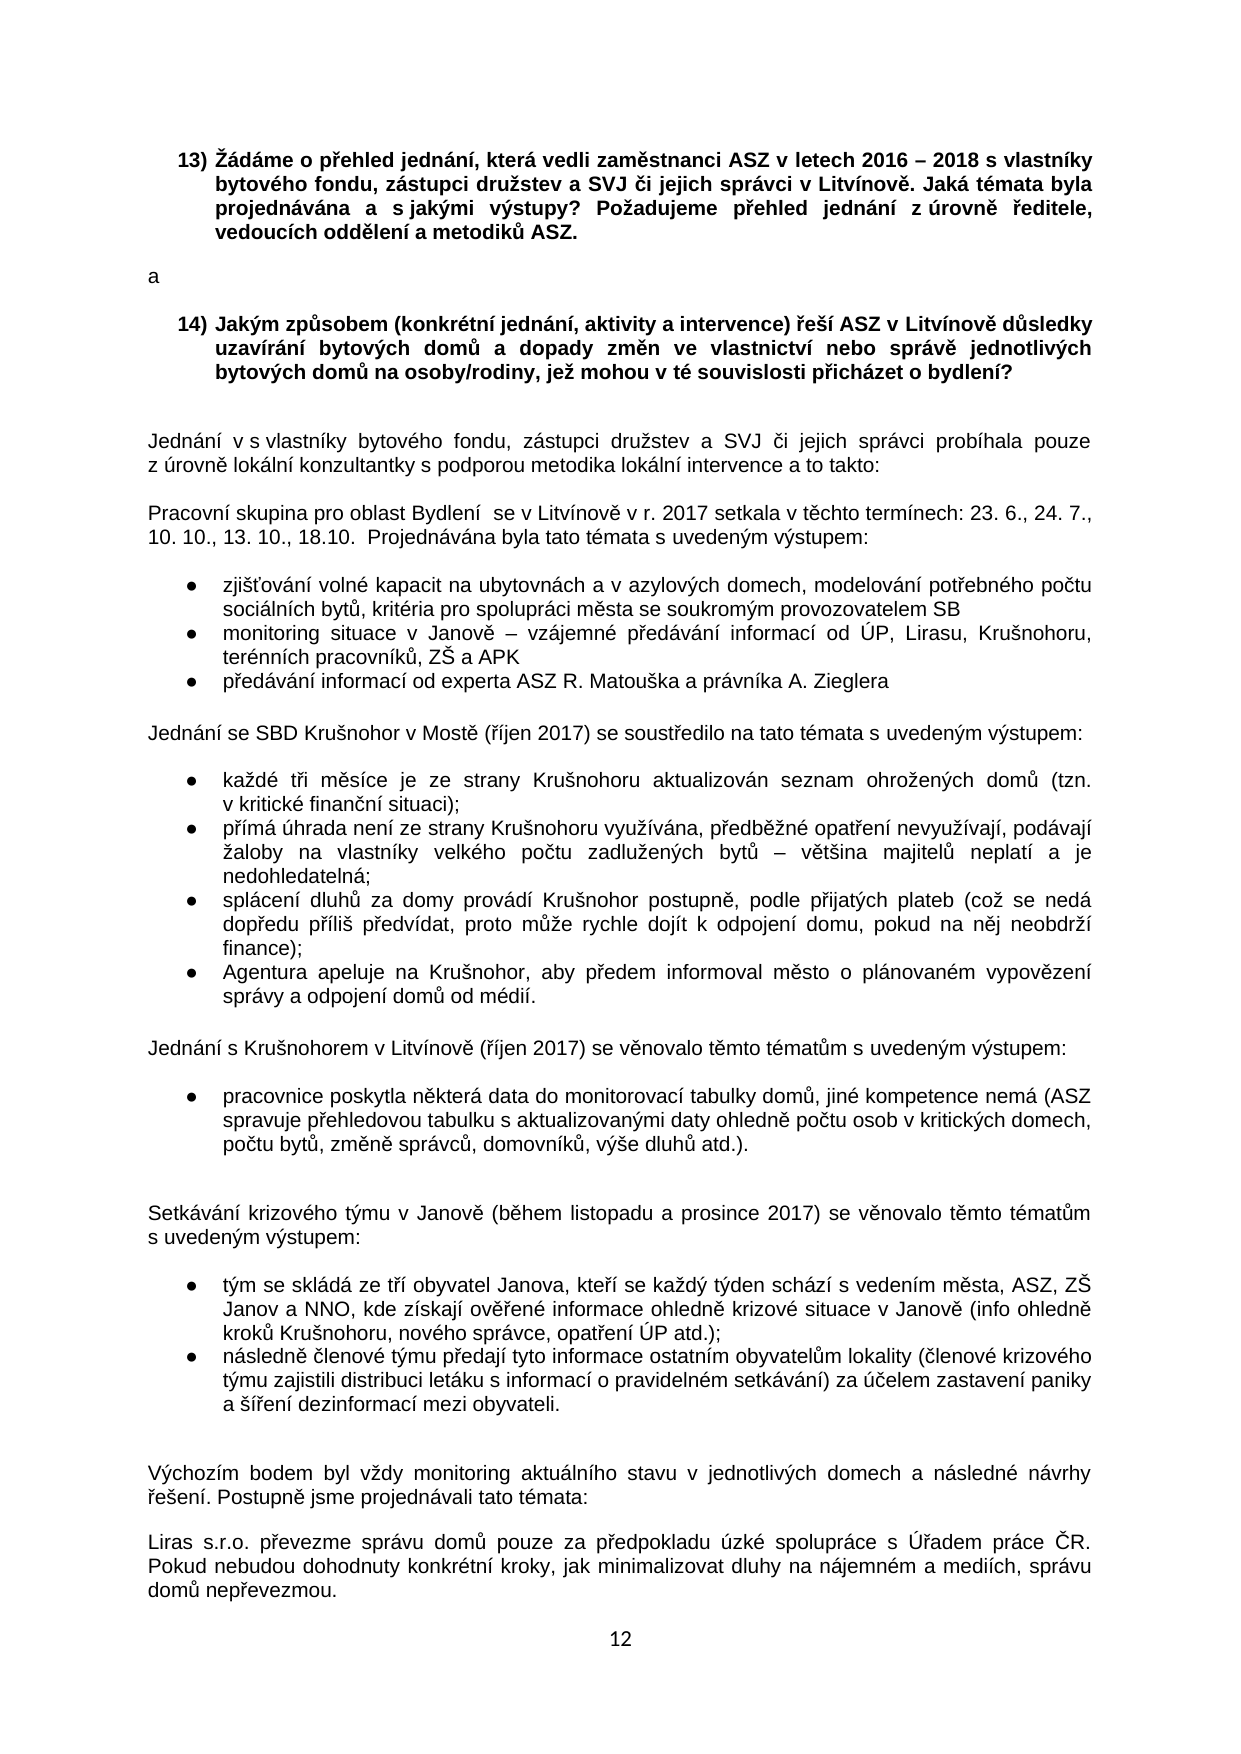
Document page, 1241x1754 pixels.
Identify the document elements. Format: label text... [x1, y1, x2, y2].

list Žádáme o přehled jednání, která vedli zaměstnanci ASZ v letech 2016 – 2018 s vlastníky bytového fondu, zástupci družstev a SVJ či jejich správci v Litvínově. Jaká témata byla projednávána a s jakými výstupy? Požadujeme přehled jednání z úrovně ředitele, vedoucích oddělení a metodiků ASZ. [177, 148, 1093, 243]
text Jednání s Krušnohorem v Litvínově (říjen 2017) se věnovalo těmto tématům s uvedeným výstupem: [148, 1036, 1093, 1060]
list každé tři měsíce je ze strany Krušnohoru aktualizován seznam ohrožených domů (tzn. v kritické finanční situaci); [185, 768, 1093, 816]
text Liras s.r.o. převezme správu domů pouze za předpokladu úzké spolupráce s Úřadem práce ČR. Pokud nebudou dohodnuty konkrétní kroky, jak minimalizovat dluhy na nájemném a mediích, správu domů nepřevezmou. [148, 1530, 1093, 1602]
list splácení dluhů za domy provádí Krušnohor postupně, podle přijatých plateb (což se nedá dopředu příliš předvídat, proto může rychle dojít k odpojení domu, pokud na něj neobdrží finance); [185, 888, 1093, 960]
text Pracovní skupina pro oblast Bydlení se v Litvínově v r. 2017 setkala v těchto termínech: 23. 6., 24. 7., 10. 10., 13. 10., 18.10. Projednávána byla tato témata s uvedeným výstupem: [148, 501, 1093, 549]
list předávání informací od experta ASZ R. Matouška a právníka A. Zieglera [185, 668, 1093, 692]
list monitoring situace v Janově – vzájemné předávání informací od ÚP, Lirasu, Krušnohoru, terénních pracovníků, ZŠ a APK [185, 621, 1093, 668]
list zjišťování volné kapacit na ubytovnách a v azylových domech, modelování potřebného počtu sociálních bytů, kritéria pro spolupráci města se soukromým provozovatelem SB [185, 573, 1093, 621]
list přímá úhrada není ze strany Krušnohoru využívána, předběžné opatření nevyužívají, podávají žaloby na vlastníky velkého počtu zadlužených bytů – většina majitelů neplatí a je nedohledatelná; [185, 816, 1093, 888]
list pracovnice poskytla některá data do monitorovací tabulky domů, jiné kompetence nemá (ASZ spravuje přehledovou tabulku s aktualizovanými daty ohledně počtu osob v kritických domech, počtu bytů, změně správců, domovníků, výše dluhů atd.). [185, 1084, 1093, 1156]
list tým se skládá ze tří obyvatel Janova, kteří se každý týden schází s vedením města, ASZ, ZŠ Janov a NNO, kde získají ověřené informace ohledně krizové situace v Janově (info ohledně kroků Krušnohoru, nového správce, opatření ÚP atd.); [185, 1272, 1093, 1344]
text Výchozím bodem byl vždy monitoring aktuálního stavu v jednotlivých domech a následné návrhy řešení. Postupně jsme projednávali tato témata: [148, 1461, 1093, 1509]
text Setkávání krizového týmu v Janově (během listopadu a prosince 2017) se věnovalo těmto tématům s uvedeným výstupem: [148, 1201, 1093, 1248]
list následně členové týmu předají tyto informace ostatním obyvatelům lokality (členové krizového týmu zajistili distribuci letáku s informací o pravidelném setkávání) za účelem zastavení paniky a šíření dezinformací mezi obyvateli. [185, 1344, 1093, 1416]
text a [148, 264, 1093, 288]
text Jednání v s vlastníky bytového fondu, zástupci družstev a SVJ či jejich správci probíhala pouze z úrovně lokální konzultantky s podporou metodika lokální intervence a to takto: [148, 429, 1093, 477]
list Jakým způsobem (konkrétní jednání, aktivity a intervence) řeší ASZ v Litvínově důsledky uzavírání bytových domů a dopady změn ve vlastnictví nebo správě jednotlivých bytových domů na osoby/rodiny, jež mohou v té souvislosti přicházet o bydlení? [177, 312, 1093, 384]
list Agentura apeluje na Krušnohor, aby předem informoval město o plánovaném vypovězení správy a odpojení domů od médií. [185, 960, 1093, 1008]
text Jednání se SBD Krušnohor v Mostě (říjen 2017) se soustředilo na tato témata s uvedeným výstupem: [148, 720, 1093, 744]
